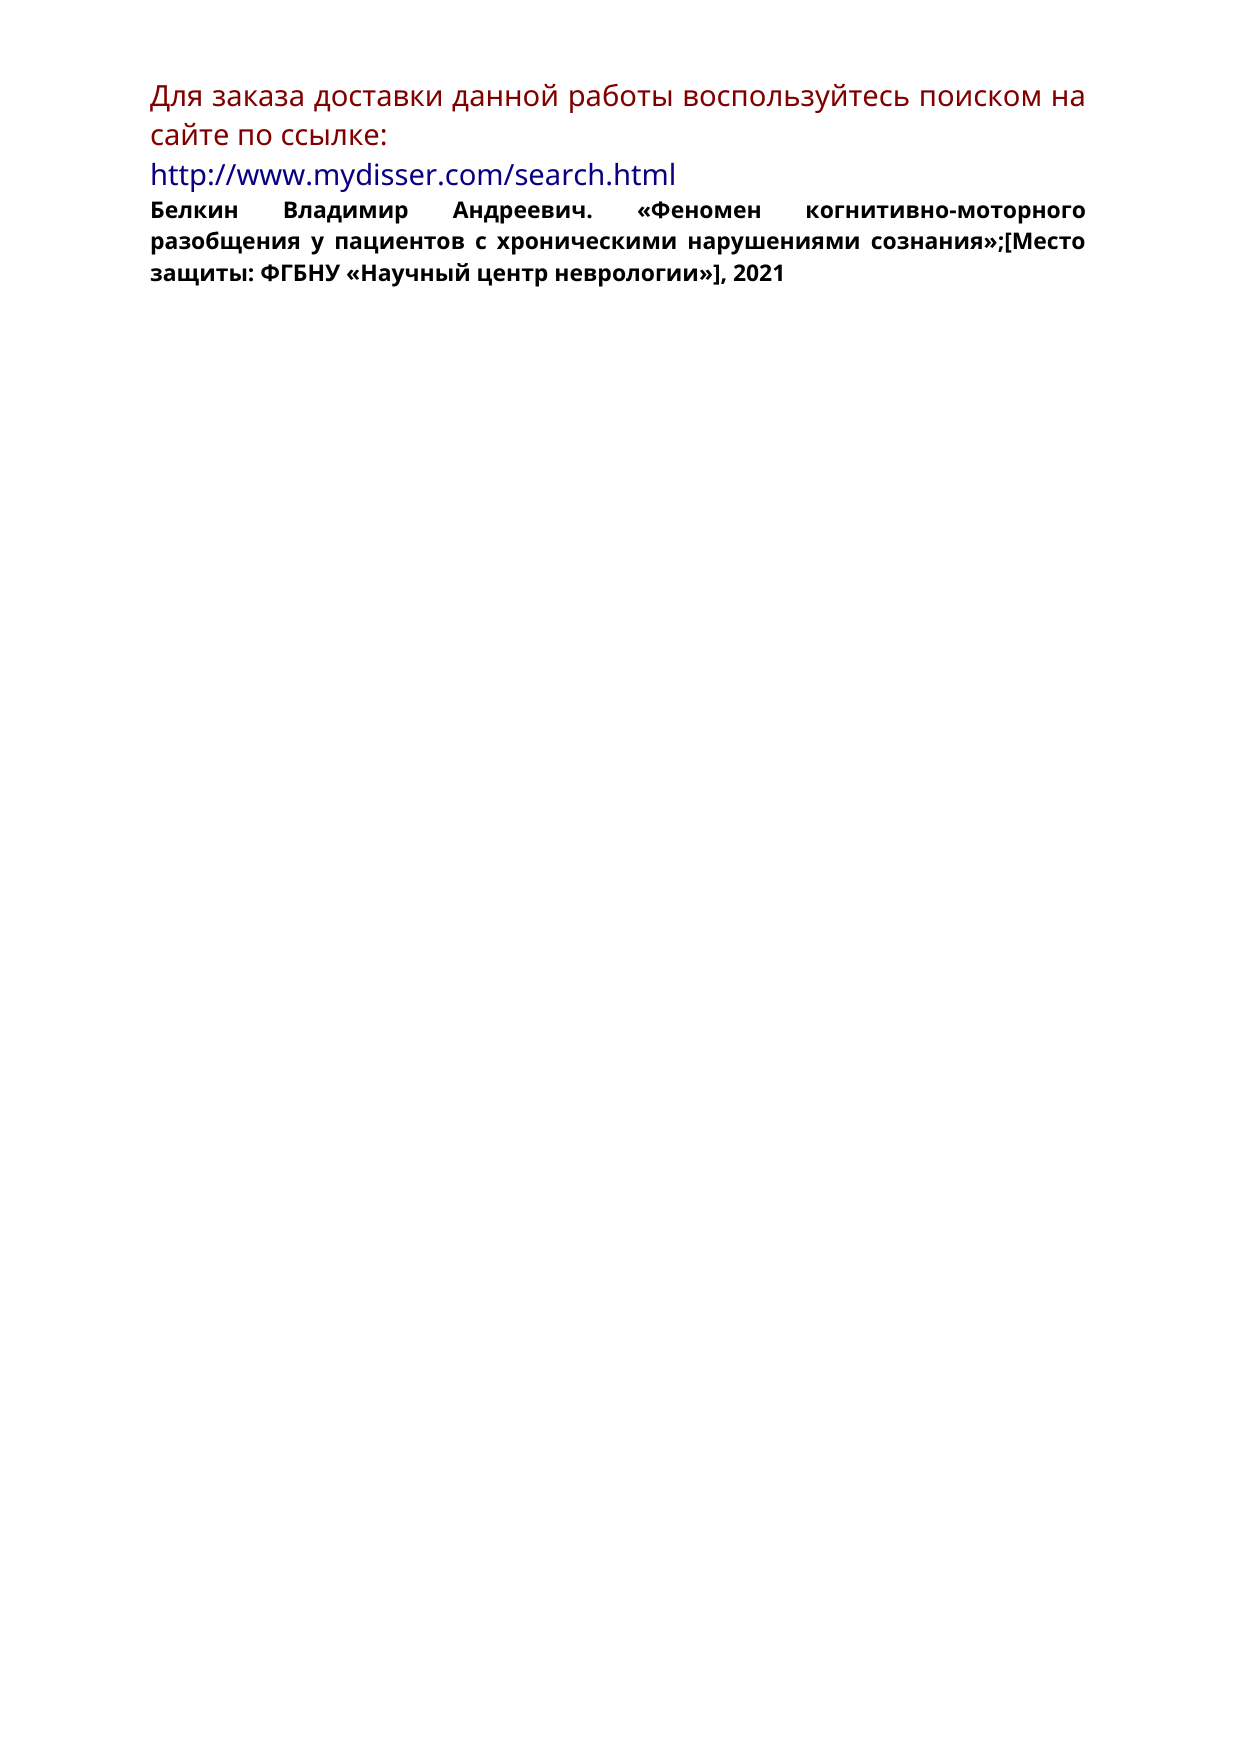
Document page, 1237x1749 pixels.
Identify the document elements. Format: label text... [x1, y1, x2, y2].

text Белкин Владимир Андреевич. «Феномен когнитивно-моторного разобщения у пациентов с хроническими нарушениями сознания»;[Место защиты: ФГБНУ «Научный центр неврологии»], 2021 [150, 194, 1086, 288]
